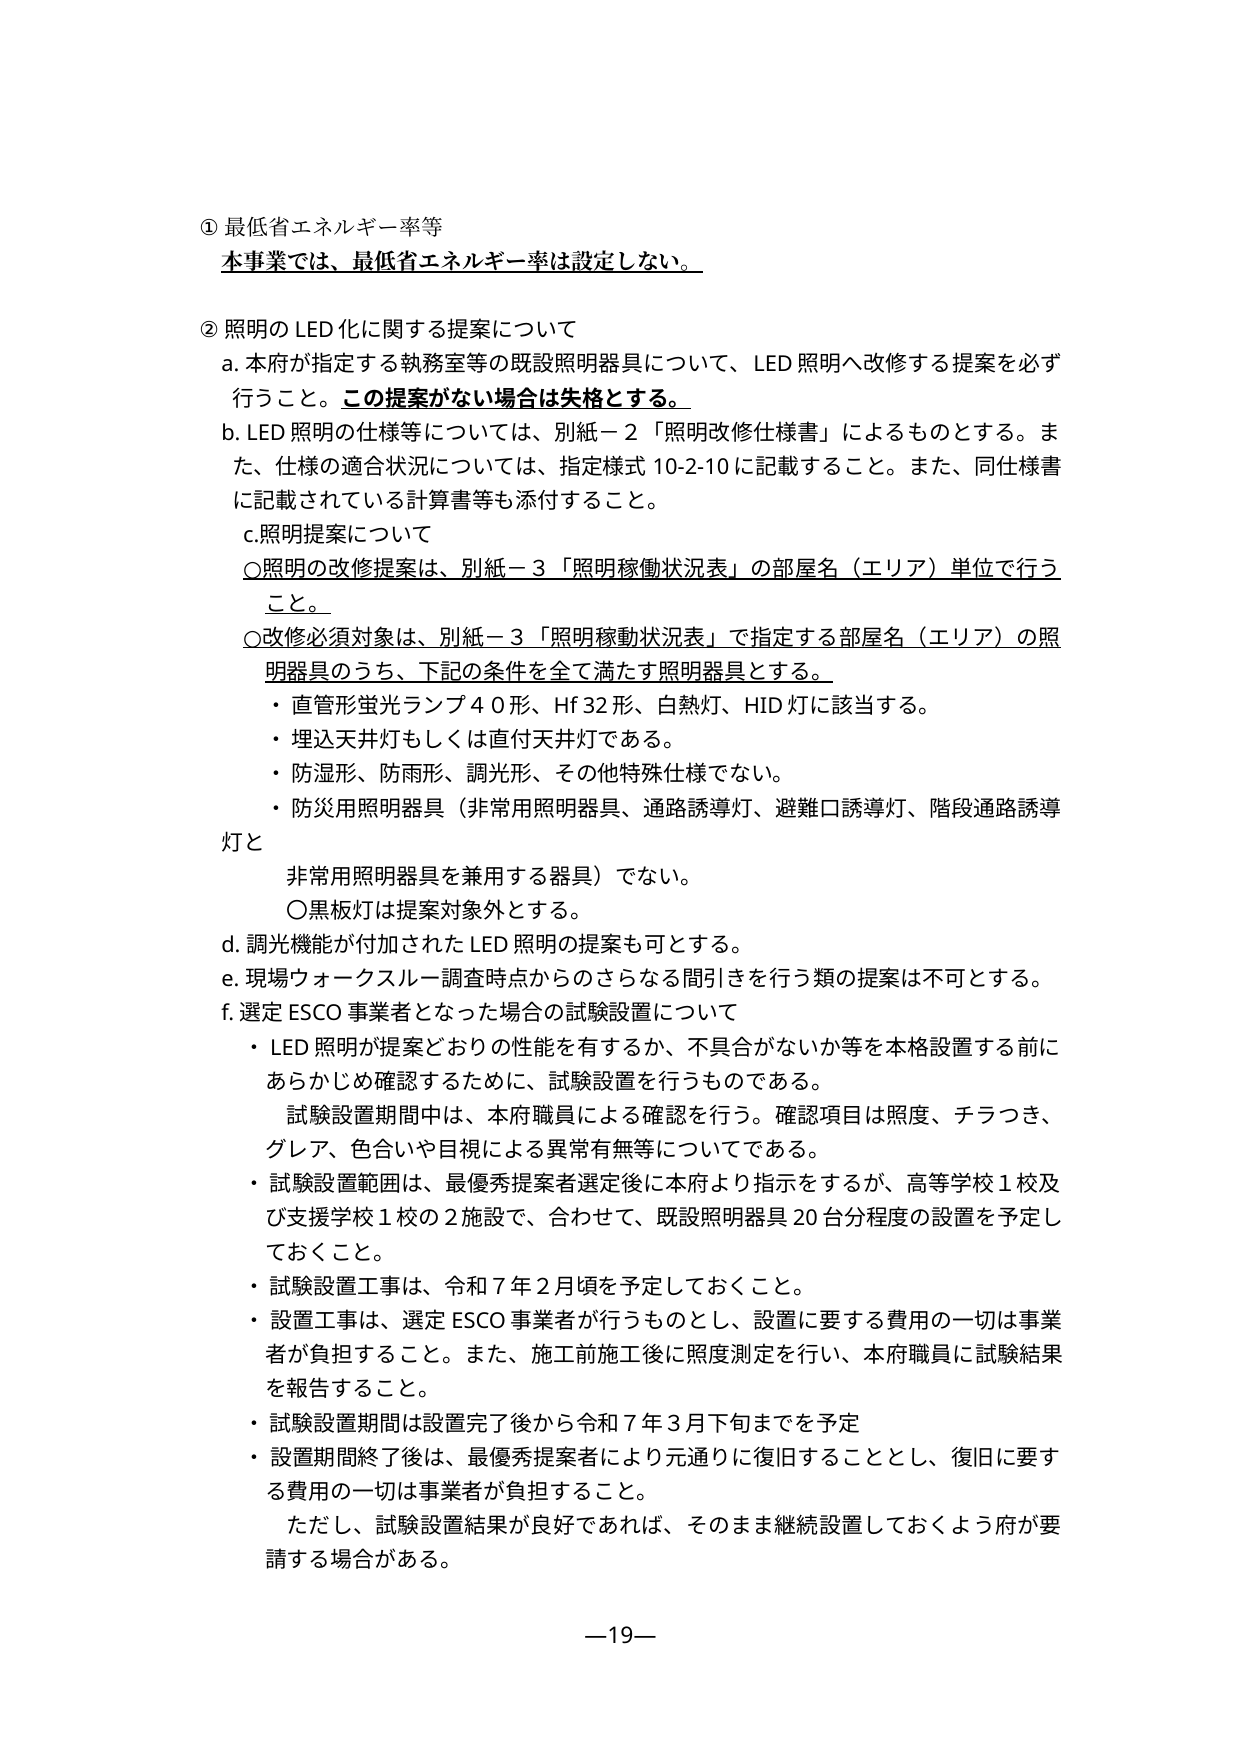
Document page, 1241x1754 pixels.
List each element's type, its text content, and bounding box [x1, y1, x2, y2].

text b. LED照明の仕様等については、別紙－２「照明改修仕様書」によるものとする。また、仕様の適合状況については、指定様式10-2-10に記載すること。また、同仕様書に記載されている計算書等も添付すること。 [221, 413, 1063, 516]
text c.照明提案について [177, 516, 1063, 550]
text 非常用照明器具を兼用する器具）でない。 [265, 858, 1063, 892]
text ただし、試験設置結果が良好であれば、そのまま継続設置しておくよう府が要請する場合がある。 [265, 1507, 1063, 1575]
text ・ 設置期間終了後は、最優秀提案者により元通りに復旧することとし、復旧に要する費用の一切は事業者が負担すること。 [243, 1438, 1063, 1507]
text f. 選定ESCO事業者となった場合の試験設置について [177, 994, 1063, 1028]
text ・ 直管形蛍光ランプ４０形、Hf 32形、白熱灯、HID灯に該当する。 [177, 687, 1063, 721]
text e. 現場ウォークスルー調査時点からのさらなる間引きを行う類の提案は不可とする。 [221, 960, 1063, 994]
text d. 調光機能が付加されたLED照明の提案も可とする。 [221, 926, 1063, 960]
text ・ 埋込天井灯もしくは直付天井灯である。 [221, 721, 1063, 755]
text ・ 防災用照明器具（非常用照明器具、通路誘導灯、避難口誘導灯、階段通路誘導灯と [221, 789, 1063, 858]
text 試験設置期間中は、本府職員による確認を行う。確認項目は照度、チラつき、グレア、色合いや目視による異常有無等についてである。 [265, 1097, 1063, 1165]
text ○照明の改修提案は、別紙－３「照明稼働状況表」の部屋名（エリア）単位で行うこと。 [243, 550, 1063, 618]
text 本事業では、最低省エネルギー率は設定しない。 [177, 243, 1063, 277]
text 〇黒板灯は提案対象外とする。 [177, 892, 1063, 926]
text ・ 試験設置工事は、令和７年２月頃を予定しておくこと。 [177, 1268, 1063, 1302]
text ○改修必須対象は、別紙－３「照明稼動状況表」で指定する部屋名（エリア）の照明器具のうち、下記の条件を全て満たす照明器具とする。 [243, 618, 1063, 687]
text ① 最低省エネルギー率等 [177, 208, 1063, 243]
text ・ 試験設置範囲は、最優秀提案者選定後に本府より指示をするが、高等学校１校及び支援学校１校の２施設で、合わせて、既設照明器具20台分程度の設置を予定しておくこと。 [243, 1165, 1063, 1268]
text a. 本府が指定する執務室等の既設照明器具について、LED照明へ改修する提案を必ず行うこと。この提案がない場合は失格とする。 [221, 345, 1063, 413]
text ・ 防湿形、防雨形、調光形、その他特殊仕様でない。 [221, 755, 1063, 789]
text ・ 試験設置期間は設置完了後から令和７年３月下旬までを予定 [243, 1404, 1063, 1438]
text ・ LED照明が提案どおりの性能を有するか、不具合がないか等を本格設置する前にあらかじめ確認するために、試験設置を行うものである。 [243, 1028, 1063, 1097]
text ② 照明のLED化に関する提案について [177, 311, 1063, 345]
text ・ 設置工事は、選定ESCO事業者が行うものとし、設置に要する費用の一切は事業者が負担すること。また、施工前施工後に照度測定を行い、本府職員に試験結果を報告すること。 [243, 1302, 1063, 1404]
